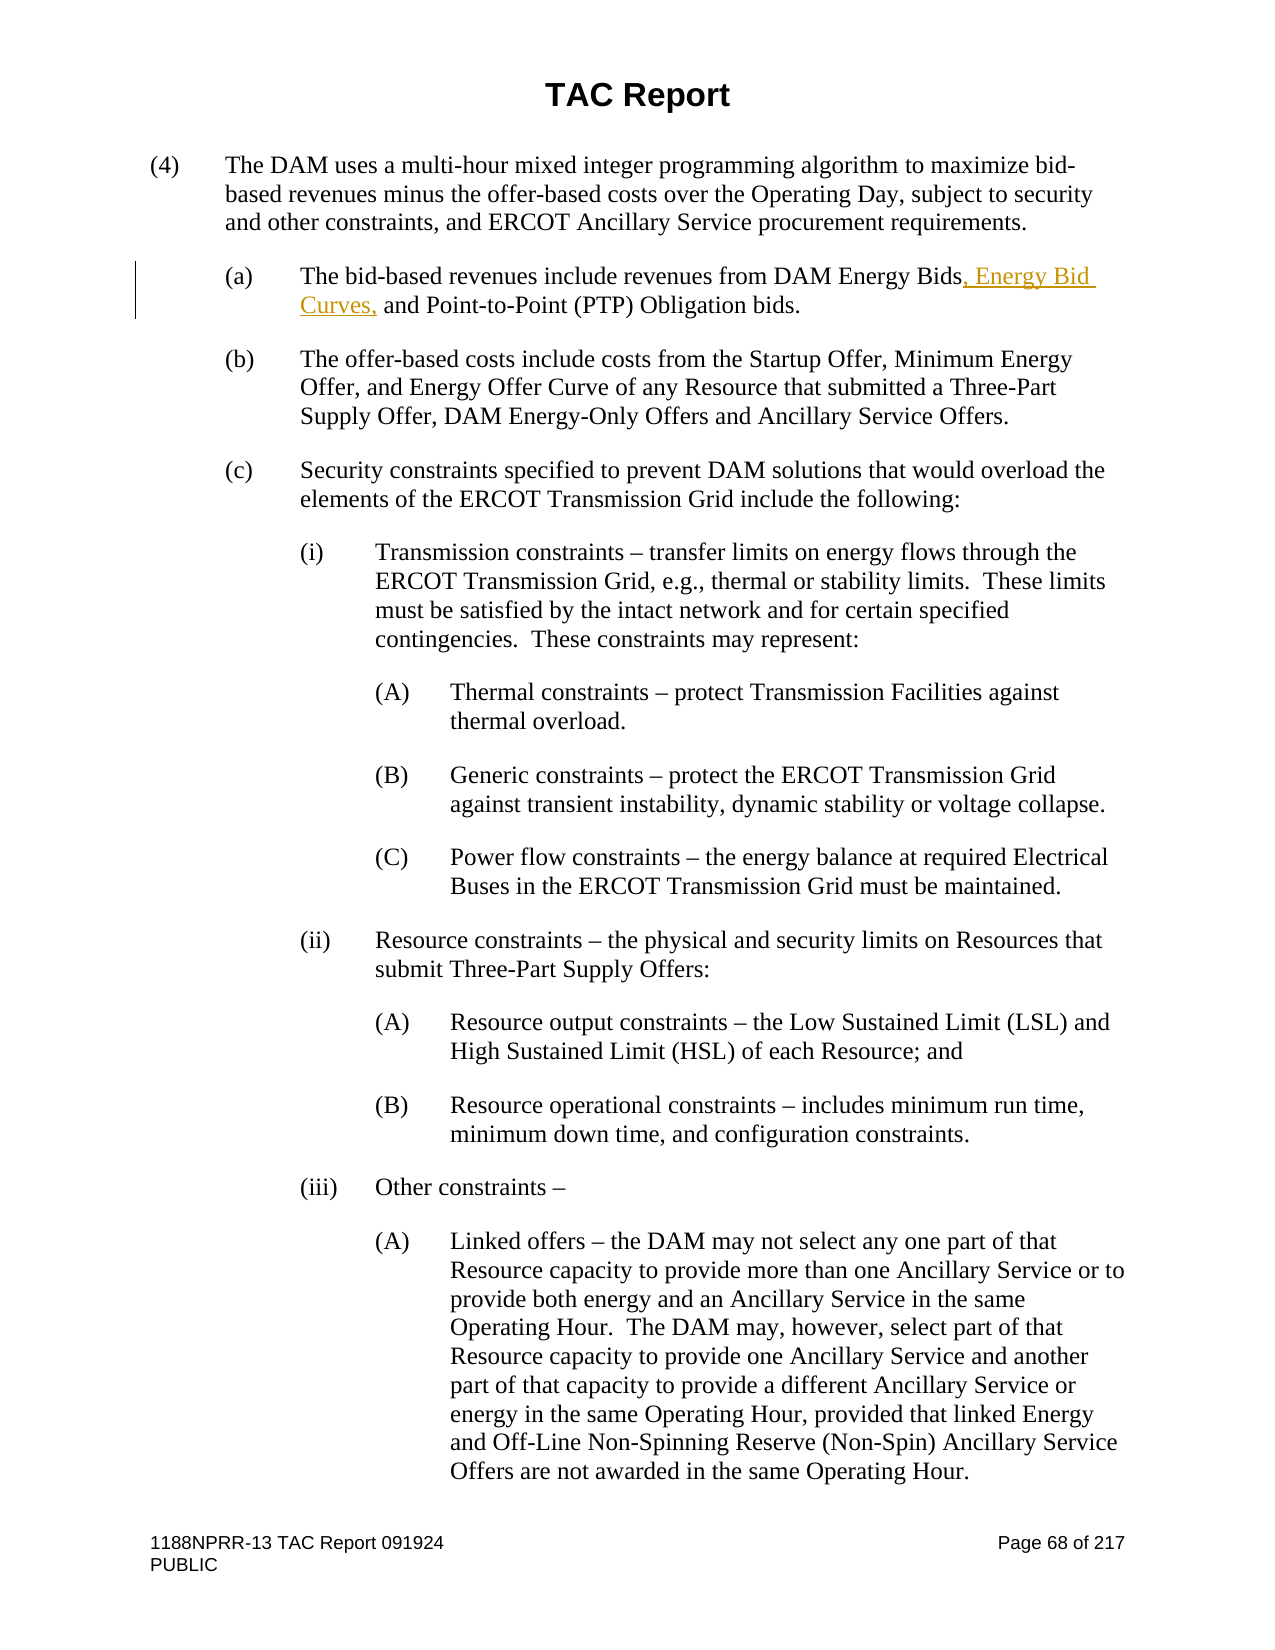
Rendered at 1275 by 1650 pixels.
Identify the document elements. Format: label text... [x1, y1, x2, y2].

text (A) Resource output constraints – the Low Sustained Limit (LSL) and High Sustained Limit (HSL) of each Resource; and [375, 1007, 1125, 1065]
text (c) Security constraints specified to prevent DAM solutions that would overload the elements of the ERCOT Transmission Grid include the following: [225, 455, 1125, 512]
text (C) Power flow constraints – the energy balance at required Electrical Buses in the ERCOT Transmission Grid must be maintained. [375, 842, 1125, 900]
text (iii) Other constraints – [300, 1172, 1125, 1201]
text (ii) Resource constraints – the physical and security limits on Resources that submit Three-Part Supply Offers: [300, 925, 1125, 982]
text (B) Resource operational constraints – includes minimum run time, minimum down time, and configuration constraints. [375, 1090, 1125, 1147]
text (b) The offer-based costs include costs from the Startup Offer, Minimum Energy Offer, and Energy Offer Curve of any Resource that submitted a Three-Part Supply Offer, DAM Energy-Only Offers and Ancillary Service Offers. [225, 344, 1125, 430]
text (i) Transmission constraints – transfer limits on energy flows through the ERCOT Transmission Grid, e.g., thermal or stability limits. These limits must be satisfied by the intact network and for certain specified contingencies. These constraints may represent: [300, 537, 1125, 652]
text (A) Thermal constraints – protect Transmission Facilities against thermal overload. [375, 677, 1125, 735]
text (B) Generic constraints – protect the ERCOT Transmission Grid against transient instability, dynamic stability or voltage collapse. [375, 760, 1125, 817]
text (a) The bid-based revenues include revenues from DAM Energy Bids and Point-to-Point (PTP) Obligation bids. [225, 261, 1125, 319]
text (A) Linked offers – the DAM may not select any one part of that Resource capacity to provide more than one Ancillary Service or to provide both energy and an Ancillary Service in the same Operating Hour. The DAM may, however, select part of that Resource capacity to provide one Ancillary Service and another part of that capacity to provide a different Ancillary Service or energy in the same Operating Hour, provided that linked Energy and Off-Line Non-Spinning Reserve (Non-Spin) Ancillary Service Offers are not awarded in the same Operating Hour. [375, 1226, 1125, 1485]
text (4) The DAM uses a multi-hour mixed integer programming algorithm to maximize bid-based revenues minus the offer-based costs over the Operating Day, subject to security and other constraints, and ERCOT Ancillary Service procurement requirements. [150, 150, 1125, 236]
